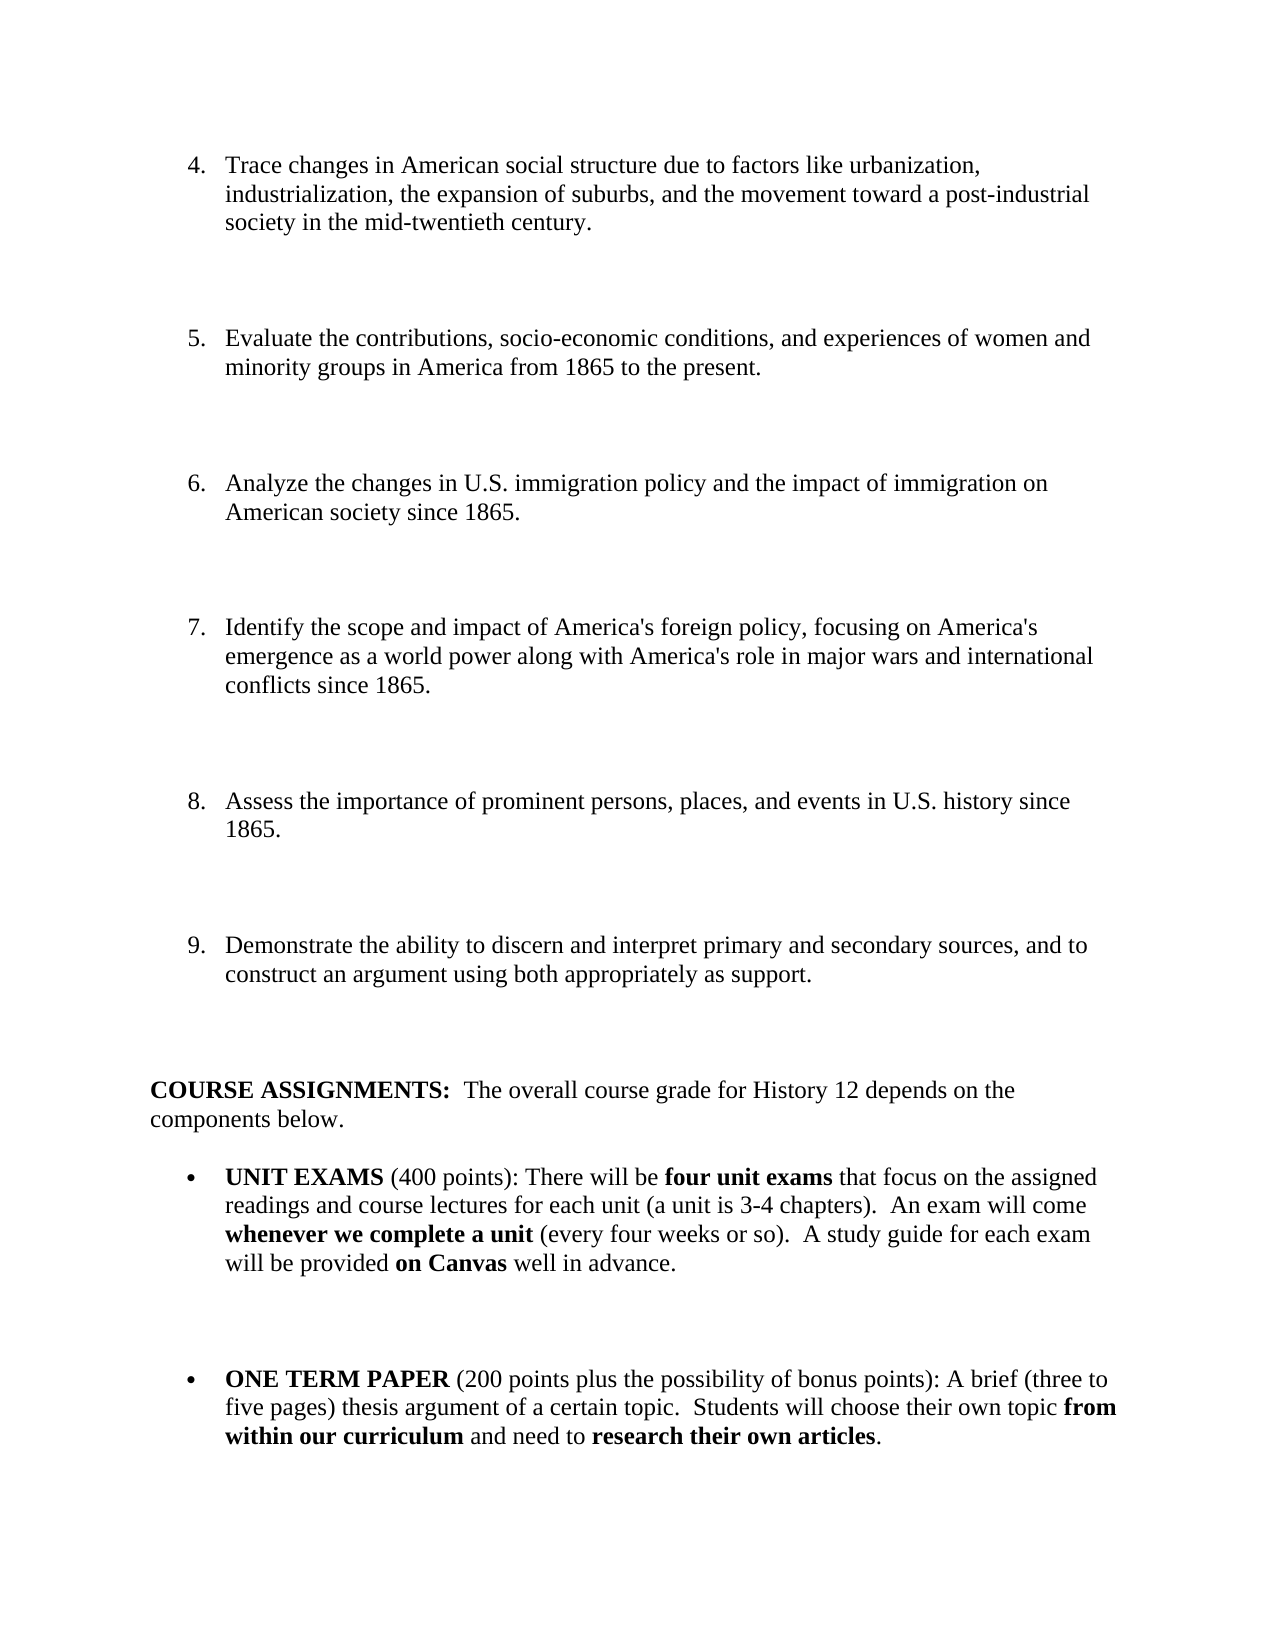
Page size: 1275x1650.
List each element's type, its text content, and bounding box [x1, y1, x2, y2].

list Assess the importance of prominent persons, places, and events in U.S. history since 1865. [187, 786, 1125, 843]
list Trace changes in American social structure due to factors like urbanization, industrialization, the expansion of suburbs, and the movement toward a post-industrial society in the mid-twentieth century. [187, 150, 1125, 236]
list Analyze the changes in U.S. immigration policy and the impact of immigration on American society since 1865. [187, 468, 1125, 525]
text COURSE ASSIGNMENTS: The overall course grade for History 12 depends on the components below. [150, 1075, 1125, 1132]
list Identify the scope and impact of America's foreign policy, focusing on America's emergence as a world power along with America's role in major wars and international conflicts since 1865. [187, 612, 1125, 699]
list Evaluate the contributions, socio-economic conditions, and experiences of women and minority groups in America from 1865 to the present. [187, 323, 1125, 381]
list Demonstrate the ability to discern and interpret primary and secondary sources, and to construct an argument using both appropriately as support. [187, 930, 1125, 988]
list UNIT EXAMS (400 points): There will be four unit exams that focus on the assigned readings and course lectures for each unit (a unit is 3-4 chapters). An exam will come whenever we complete a unit (every four weeks or so). A study guide for each exam will be provided on Canvas well in advance. [187, 1162, 1125, 1277]
list ONE TERM PAPER (200 points plus the possibility of bonus points): A brief (three to five pages) thesis argument of a certain topic. Students will choose their own topic from within our curriculum and need to research their own articles. [187, 1364, 1125, 1450]
